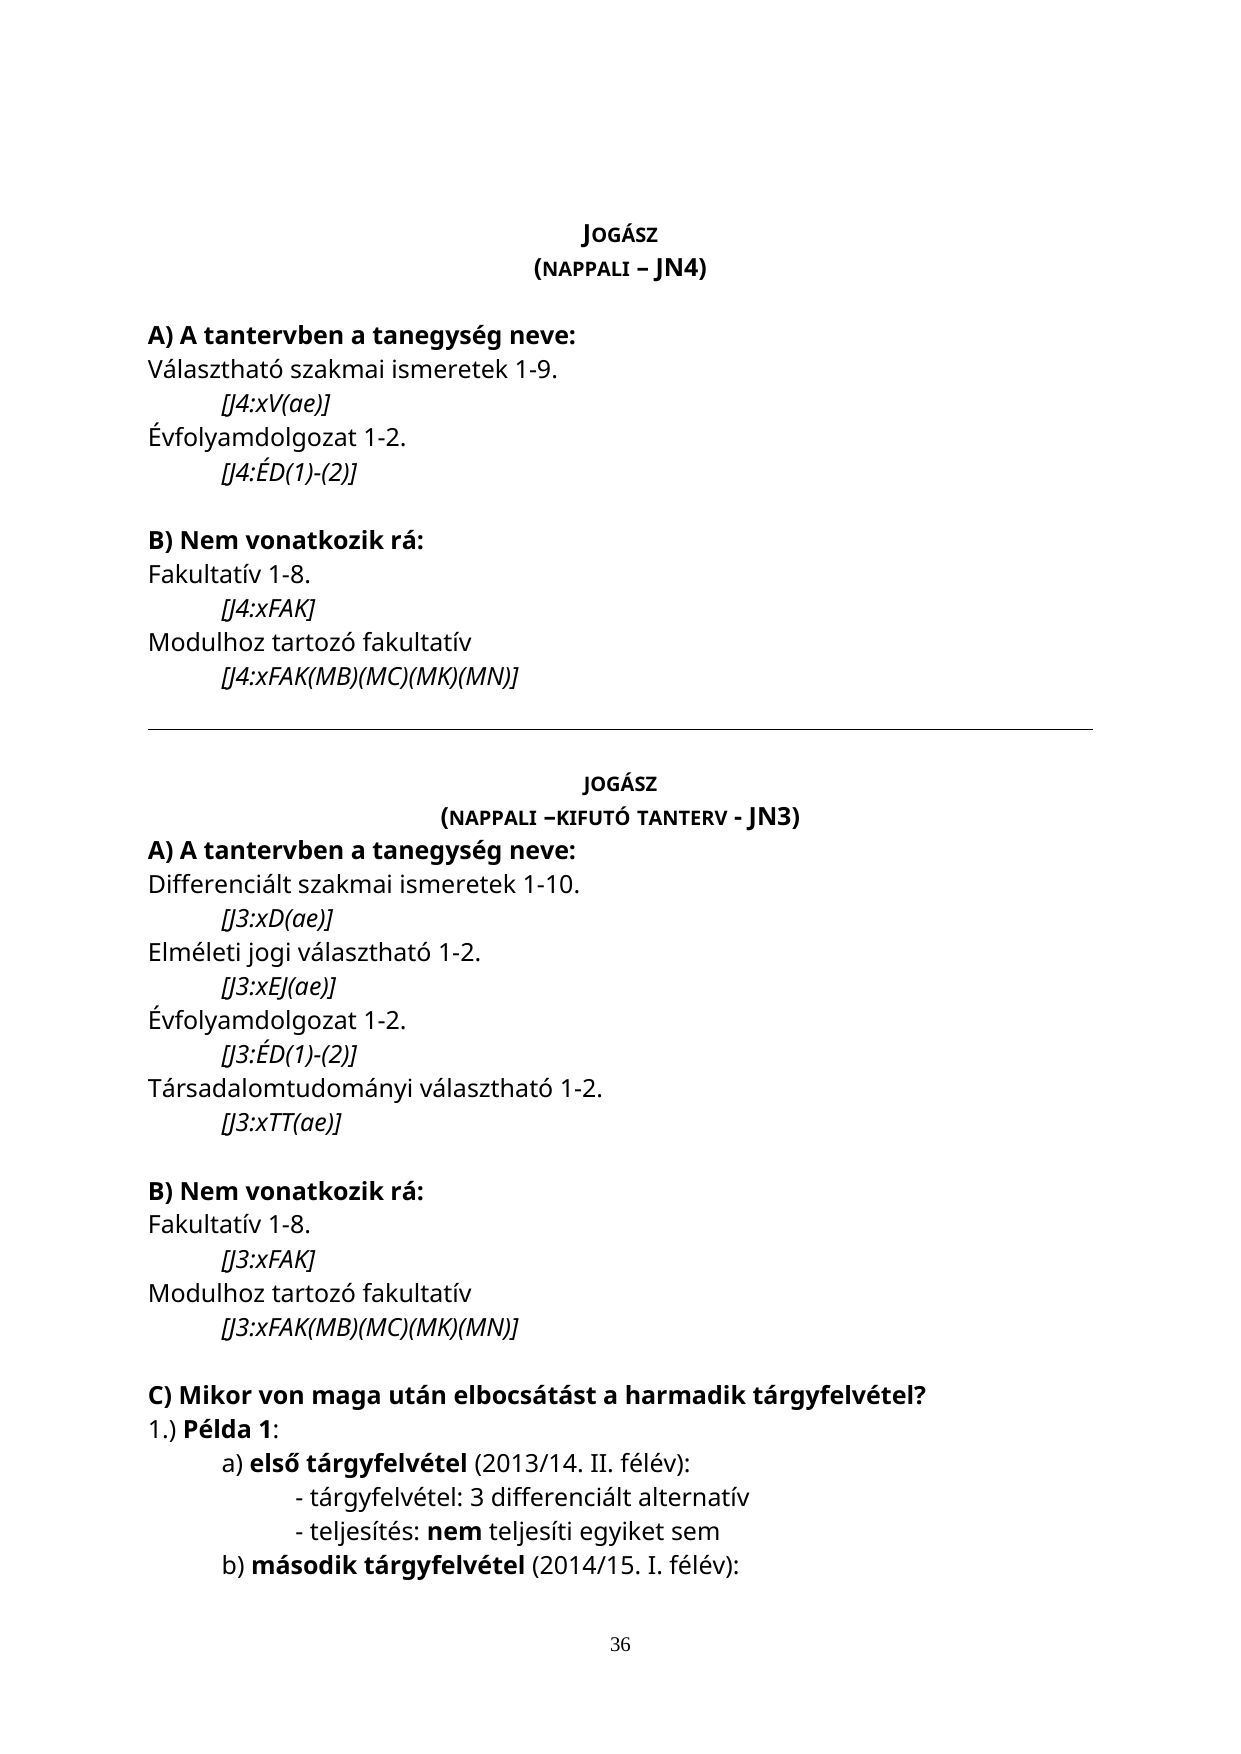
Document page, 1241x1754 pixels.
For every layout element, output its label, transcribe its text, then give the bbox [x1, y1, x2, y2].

text B) Nem vonatkozik rá: [148, 522, 1093, 556]
text C) Mikor von maga után elbocsátást a harmadik tárgyfelvétel? [148, 1377, 1093, 1412]
text A) A tantervben a tanegység neve: [148, 832, 1093, 867]
text Modulhoz tartozó fakultatív [148, 1275, 1093, 1309]
text (nappali –kifutó tanterv - JN3) [148, 798, 1093, 832]
text Modulhoz tartozó fakultatív [148, 624, 1093, 658]
text [J3:xD(ae)] [148, 901, 1093, 935]
text Elméleti jogi választható 1-2. [148, 935, 1093, 969]
text b) második tárgyfelvétel (2014/15. I. félév): [148, 1548, 1093, 1582]
text - tárgyfelvétel: 3 differenciált alternatív [221, 1480, 1093, 1514]
text [J4:ÉD(1)-(2)] [148, 454, 1093, 488]
text [J3:xTT(ae)] [148, 1105, 1093, 1139]
text Jogász [148, 216, 1093, 250]
text Differenciált szakmai ismeretek 1-10. [148, 867, 1093, 901]
text [J3:ÉD(1)-(2)] [148, 1037, 1093, 1071]
text [J4:xFAK(MB)(MC)(MK)(MN)] [148, 658, 1093, 693]
text Fakultatív 1-8. [148, 1207, 1093, 1241]
text jogász [148, 764, 1093, 798]
text [J4:xV(ae)] [148, 386, 1093, 420]
text [J3:xFAK(MB)(MC)(MK)(MN)] [148, 1309, 1093, 1343]
text [J3:xFAK] [148, 1241, 1093, 1275]
text Társadalomtudományi választható 1-2. [148, 1071, 1093, 1105]
text Évfolyamdolgozat 1-2. [148, 1003, 1093, 1037]
text [J4:xFAK] [148, 590, 1093, 624]
text a) első tárgyfelvétel (2013/14. II. félév): [148, 1446, 1093, 1480]
text B) Nem vonatkozik rá: [148, 1173, 1093, 1207]
text (nappali – JN4) [148, 250, 1093, 284]
text - teljesítés: nem teljesíti egyiket sem [221, 1514, 1093, 1548]
text 1.) Példa 1: [148, 1412, 1093, 1446]
text Évfolyamdolgozat 1-2. [148, 420, 1093, 454]
text Fakultatív 1-8. [148, 556, 1093, 590]
text [J3:xEJ(ae)] [148, 969, 1093, 1003]
text A) A tantervben a tanegység neve: [148, 318, 1093, 352]
text Választható szakmai ismeretek 1-9. [148, 352, 1093, 386]
